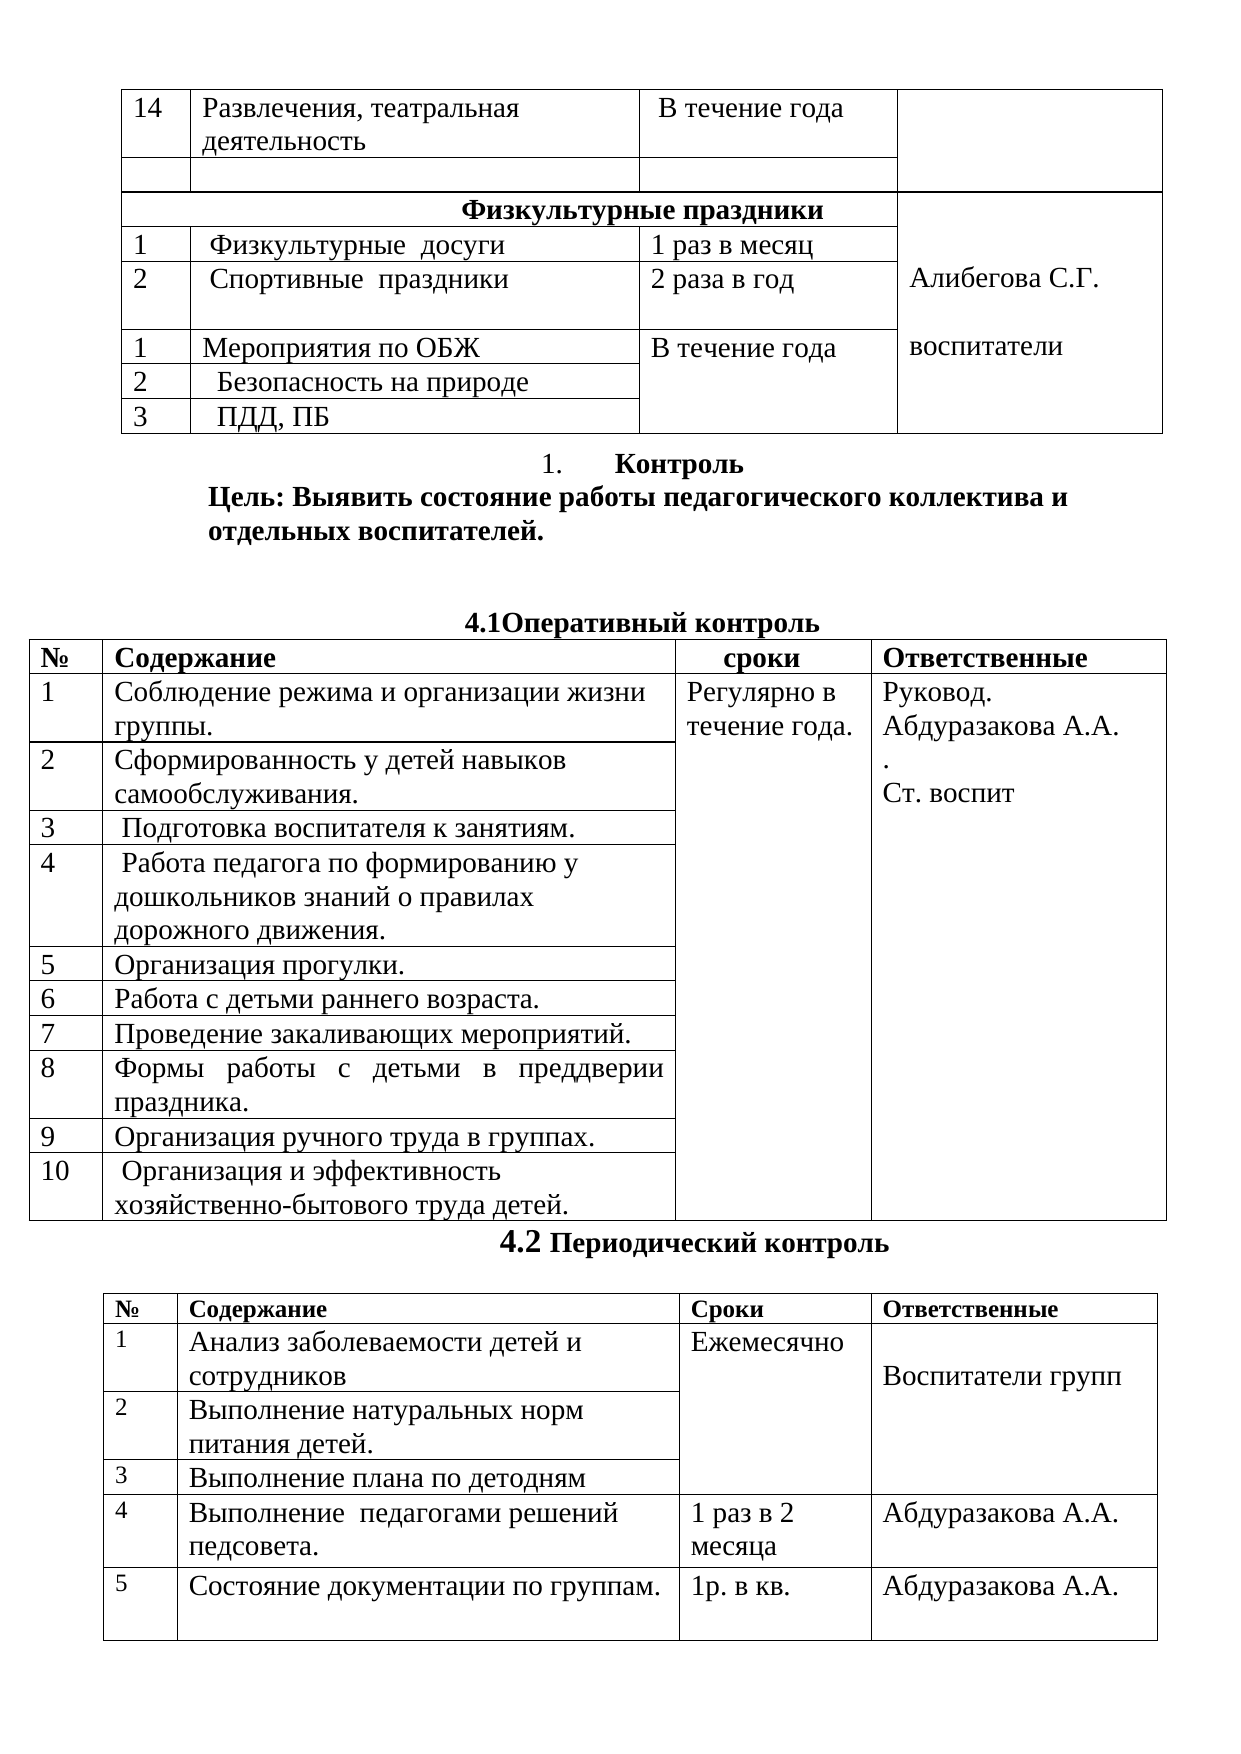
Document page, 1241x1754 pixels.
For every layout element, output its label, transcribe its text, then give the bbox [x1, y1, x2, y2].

table_header Содержание [178, 1294, 679, 1323]
table_cell 8 [30, 1051, 102, 1118]
table_cell 5 [30, 947, 102, 980]
table_cell 7 [30, 1016, 102, 1049]
table_cell Воспитатели групп [872, 1324, 1157, 1494]
table_cell Организация ручного труда в группах. [103, 1119, 675, 1152]
table_cell Мероприятия по ОБЖ [191, 330, 639, 363]
table_cell 4 [30, 845, 102, 946]
table_header Сроки [680, 1294, 871, 1323]
table_cell 14 [122, 90, 190, 157]
table_cell 9 [30, 1119, 102, 1152]
table_cell Ежемесячно [680, 1324, 871, 1494]
table_cell Безопасность на природе [191, 364, 639, 398]
table_cell 1 раз в 2 месяца [680, 1495, 871, 1567]
table_cell Физкультурные досуги [191, 227, 639, 261]
table_cell Абдуразакова А.А. [872, 1568, 1157, 1640]
text 4.2 Периодический контроль [133, 1221, 1152, 1260]
table_cell 3 [104, 1460, 177, 1494]
table_cell 6 [30, 981, 102, 1015]
list Контроль [133, 446, 1152, 479]
table_cell 2 [104, 1392, 177, 1459]
table_header Содержание [103, 640, 675, 673]
table_cell В течение года [640, 90, 897, 157]
table_cell ПДД, ПБ [191, 399, 639, 432]
table_header № [30, 640, 102, 673]
table_cell В течение года [640, 330, 897, 432]
table_cell Выполнение плана по детодням [178, 1460, 679, 1494]
table_cell 1 раз в месяц [640, 227, 897, 261]
table_cell Физкультурные праздники [122, 193, 897, 226]
table_cell Выполнение натуральных норм питания детей. [178, 1392, 679, 1459]
table_cell 1р. в кв. [680, 1568, 871, 1640]
table_header Ответственные [872, 1294, 1157, 1323]
table_cell Анализ заболеваемости детей и сотрудников [178, 1324, 679, 1391]
table_cell Регулярно в течение года. [676, 674, 871, 1220]
table_cell [898, 193, 1162, 226]
table_header № [104, 1294, 177, 1323]
table_cell 4 [104, 1495, 177, 1567]
table_cell Организация и эффективность хозяйственно-бытового труда детей. [103, 1153, 675, 1220]
list Цель: Выявить состояние работы педагогического коллектива и отдельных воспитателей. [208, 479, 1152, 547]
text 4.1Оперативный контроль [133, 605, 1152, 639]
table_cell Проведение закаливающих мероприятий. [103, 1016, 675, 1049]
table_cell Состояние документации по группам. [178, 1568, 679, 1640]
table_cell [640, 158, 897, 191]
table_cell Подготовка воспитателя к занятиям. [103, 811, 675, 844]
table_cell Спортивные праздники [191, 262, 639, 329]
table_cell 1 [122, 330, 190, 363]
table_cell Абдуразакова А.А. [872, 1495, 1157, 1567]
table_cell Организация прогулки. [103, 947, 675, 980]
table_cell 1 [30, 674, 102, 741]
table_cell 2 [122, 364, 190, 398]
table_cell Сформированность у детей навыков самообслуживания. [103, 743, 675, 809]
table_cell Алибегова С.Г. воспитатели [898, 226, 1162, 432]
table_cell 2 раза в год [640, 262, 897, 329]
table_cell Соблюдение режима и организации жизни группы. [103, 674, 675, 741]
table_header Ответственные [872, 640, 1166, 673]
table_cell 3 [122, 399, 190, 432]
table_cell Выполнение педагогами решений педсовета. [178, 1495, 679, 1567]
table_cell 2 [122, 262, 190, 329]
table_cell 2 [30, 743, 102, 809]
table_cell [122, 158, 190, 191]
table_cell [191, 158, 639, 191]
table_cell 1 [122, 227, 190, 261]
table_cell Работа с детьми раннего возраста. [103, 981, 675, 1015]
table_cell 1 [104, 1324, 177, 1391]
table_cell Работа педагога по формированию у дошкольников знаний о правилах дорожного движения. [103, 845, 675, 946]
table_cell 5 [104, 1568, 177, 1640]
table_cell 3 [30, 811, 102, 844]
table_cell Формы работы с детьми в преддверии праздника. [103, 1051, 675, 1118]
table_cell 10 [30, 1153, 102, 1220]
table_header сроки [676, 640, 871, 673]
table_cell Развлечения, театральная деятельность [191, 90, 639, 157]
table_cell Руковод. Абдуразакова А.А. . Ст. воспит [872, 674, 1166, 1220]
